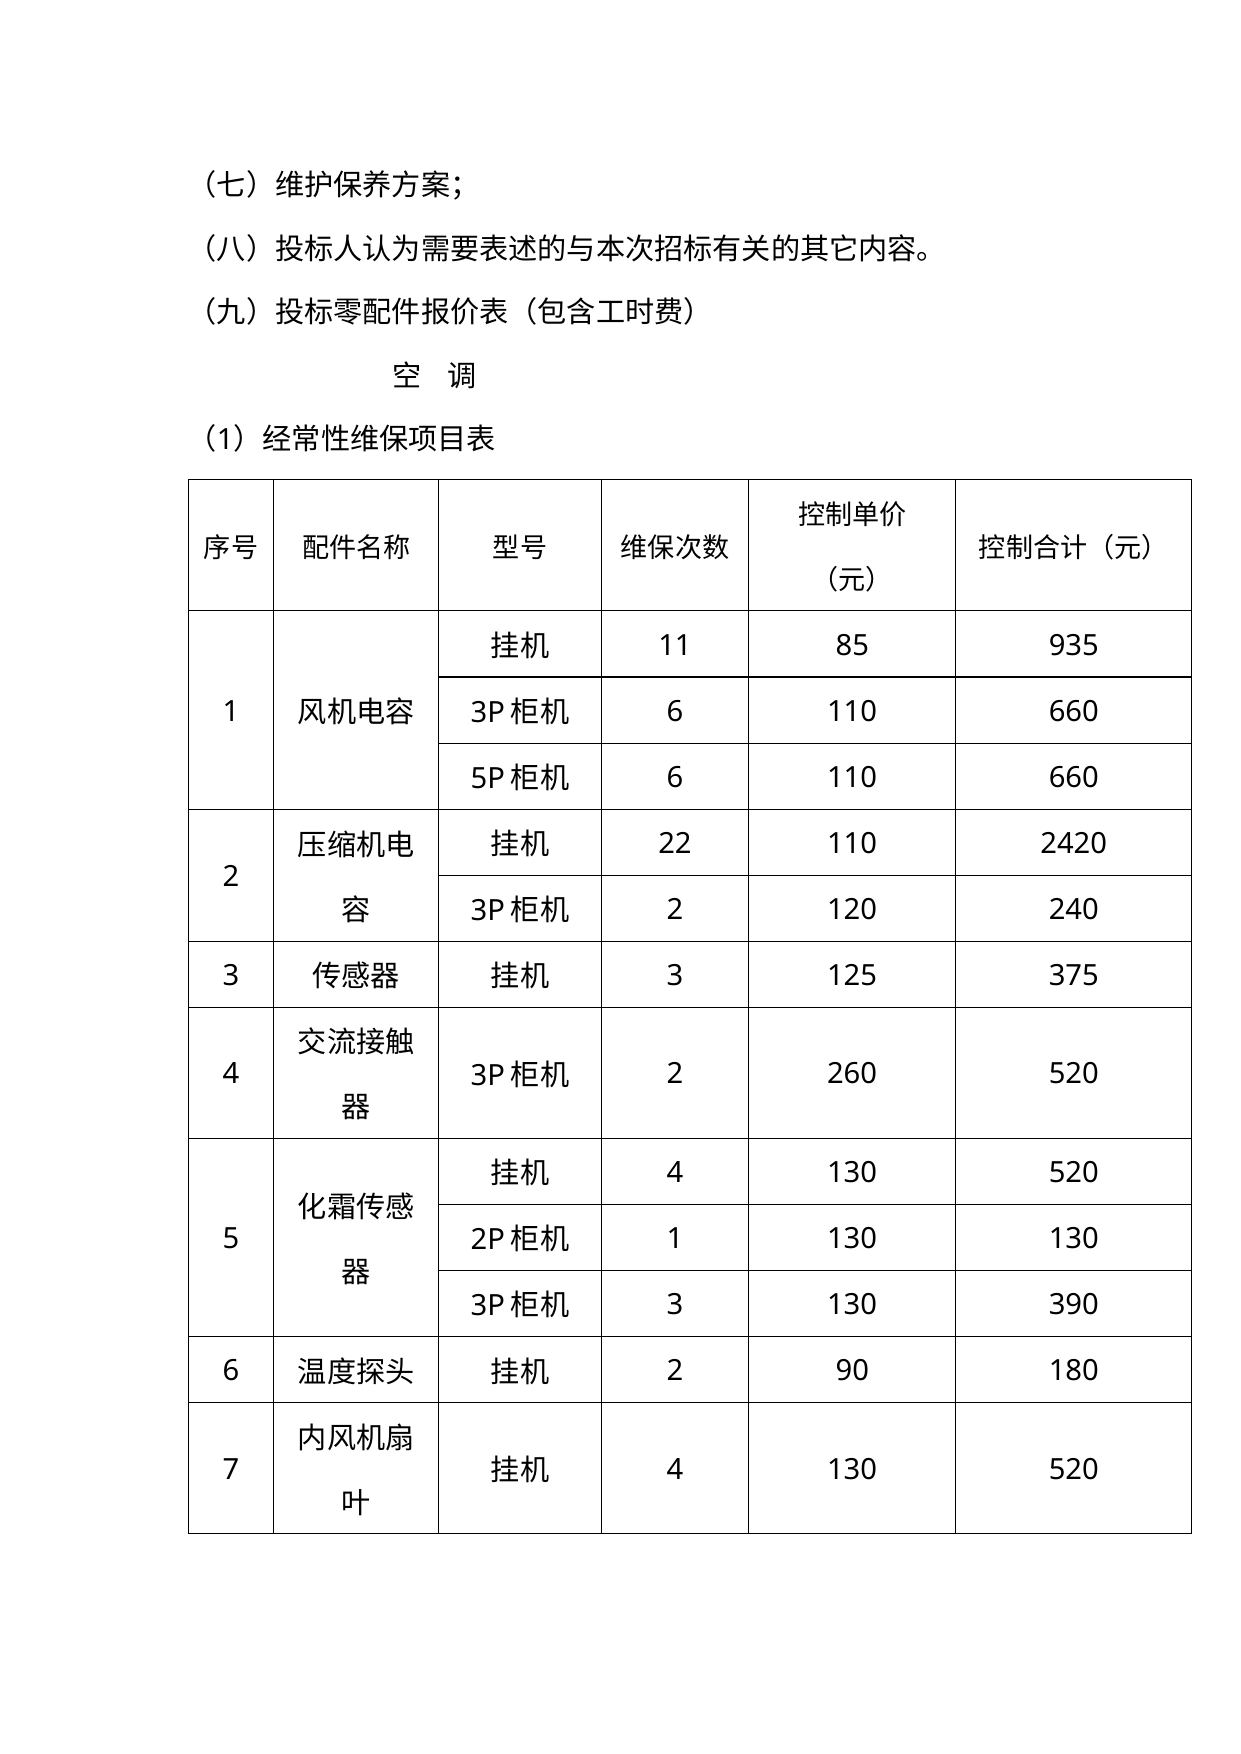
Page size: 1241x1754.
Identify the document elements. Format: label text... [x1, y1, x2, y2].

table_cell 1 [189, 611, 273, 808]
table_cell 520 [956, 1008, 1191, 1138]
table_cell 3 [189, 942, 273, 1007]
table_header 维保次数 [602, 480, 748, 610]
table_cell 3P柜机 [439, 1271, 601, 1336]
table_cell 化霜传感器 [274, 1139, 438, 1336]
table_header 控制单价（元） [749, 480, 955, 610]
table_cell 2 [602, 876, 748, 941]
table_cell 110 [749, 744, 955, 808]
table_cell 22 [602, 810, 748, 874]
table_cell 130 [749, 1403, 955, 1533]
table_cell 6 [189, 1337, 273, 1402]
table_cell 6 [602, 678, 748, 742]
table_cell 660 [956, 744, 1191, 808]
text （八）投标人认为需要表述的与本次招标有关的其它内容。 [187, 225, 1053, 268]
table_cell 5 [189, 1139, 273, 1336]
table_cell 2 [602, 1337, 748, 1402]
table_cell 375 [956, 942, 1191, 1007]
table_cell 3 [602, 1271, 748, 1336]
table_cell 6 [602, 744, 748, 808]
table_cell 660 [956, 678, 1191, 742]
table_cell 压缩机电容 [274, 810, 438, 941]
table_cell 90 [749, 1337, 955, 1402]
table_cell 交流接触器 [274, 1008, 438, 1138]
table_cell 3P柜机 [439, 1008, 601, 1138]
table_cell 传感器 [274, 942, 438, 1007]
table_cell 4 [189, 1008, 273, 1138]
table_cell 520 [956, 1403, 1191, 1533]
table_cell 130 [749, 1205, 955, 1270]
table_cell 520 [956, 1139, 1191, 1204]
table_cell 3P柜机 [439, 678, 601, 742]
table_cell 130 [749, 1271, 955, 1336]
table_cell 130 [956, 1205, 1191, 1270]
table_cell 2P柜机 [439, 1205, 601, 1270]
table_cell 390 [956, 1271, 1191, 1336]
text 空 调 [187, 352, 1053, 394]
table_cell 1 [602, 1205, 748, 1270]
table_cell 2 [602, 1008, 748, 1138]
table_cell 110 [749, 678, 955, 742]
table_cell 85 [749, 611, 955, 676]
text （七）维护保养方案； [187, 162, 1053, 204]
table_cell 挂机 [439, 1403, 601, 1533]
table_cell 挂机 [439, 1337, 601, 1402]
table_cell 4 [602, 1403, 748, 1533]
table_cell 内风机扇叶 [274, 1403, 438, 1533]
table_cell 风机电容 [274, 611, 438, 808]
table_cell 2420 [956, 810, 1191, 874]
table_header 序号 [189, 480, 273, 610]
table_cell 3 [602, 942, 748, 1007]
table_cell 挂机 [439, 810, 601, 874]
table_cell 挂机 [439, 942, 601, 1007]
table_header 控制合计（元） [956, 480, 1191, 610]
table_cell 温度探头 [274, 1337, 438, 1402]
table_header 配件名称 [274, 480, 438, 610]
table_cell 120 [749, 876, 955, 941]
table_cell 125 [749, 942, 955, 1007]
table_cell 130 [749, 1139, 955, 1204]
table_cell 2 [189, 810, 273, 941]
table_cell 260 [749, 1008, 955, 1138]
table_cell 挂机 [439, 1139, 601, 1204]
table_cell 3P柜机 [439, 876, 601, 941]
text （九）投标零配件报价表（包含工时费） [187, 289, 1053, 331]
text （1）经常性维保项目表 [187, 416, 1053, 458]
table_cell 180 [956, 1337, 1191, 1402]
table_cell 240 [956, 876, 1191, 941]
table_cell 110 [749, 810, 955, 874]
table_cell 7 [189, 1403, 273, 1533]
table_cell 4 [602, 1139, 748, 1204]
table_cell 5P柜机 [439, 744, 601, 808]
table_cell 挂机 [439, 611, 601, 676]
table_cell 935 [956, 611, 1191, 676]
table_header 型号 [439, 480, 601, 610]
table_cell 11 [602, 611, 748, 676]
